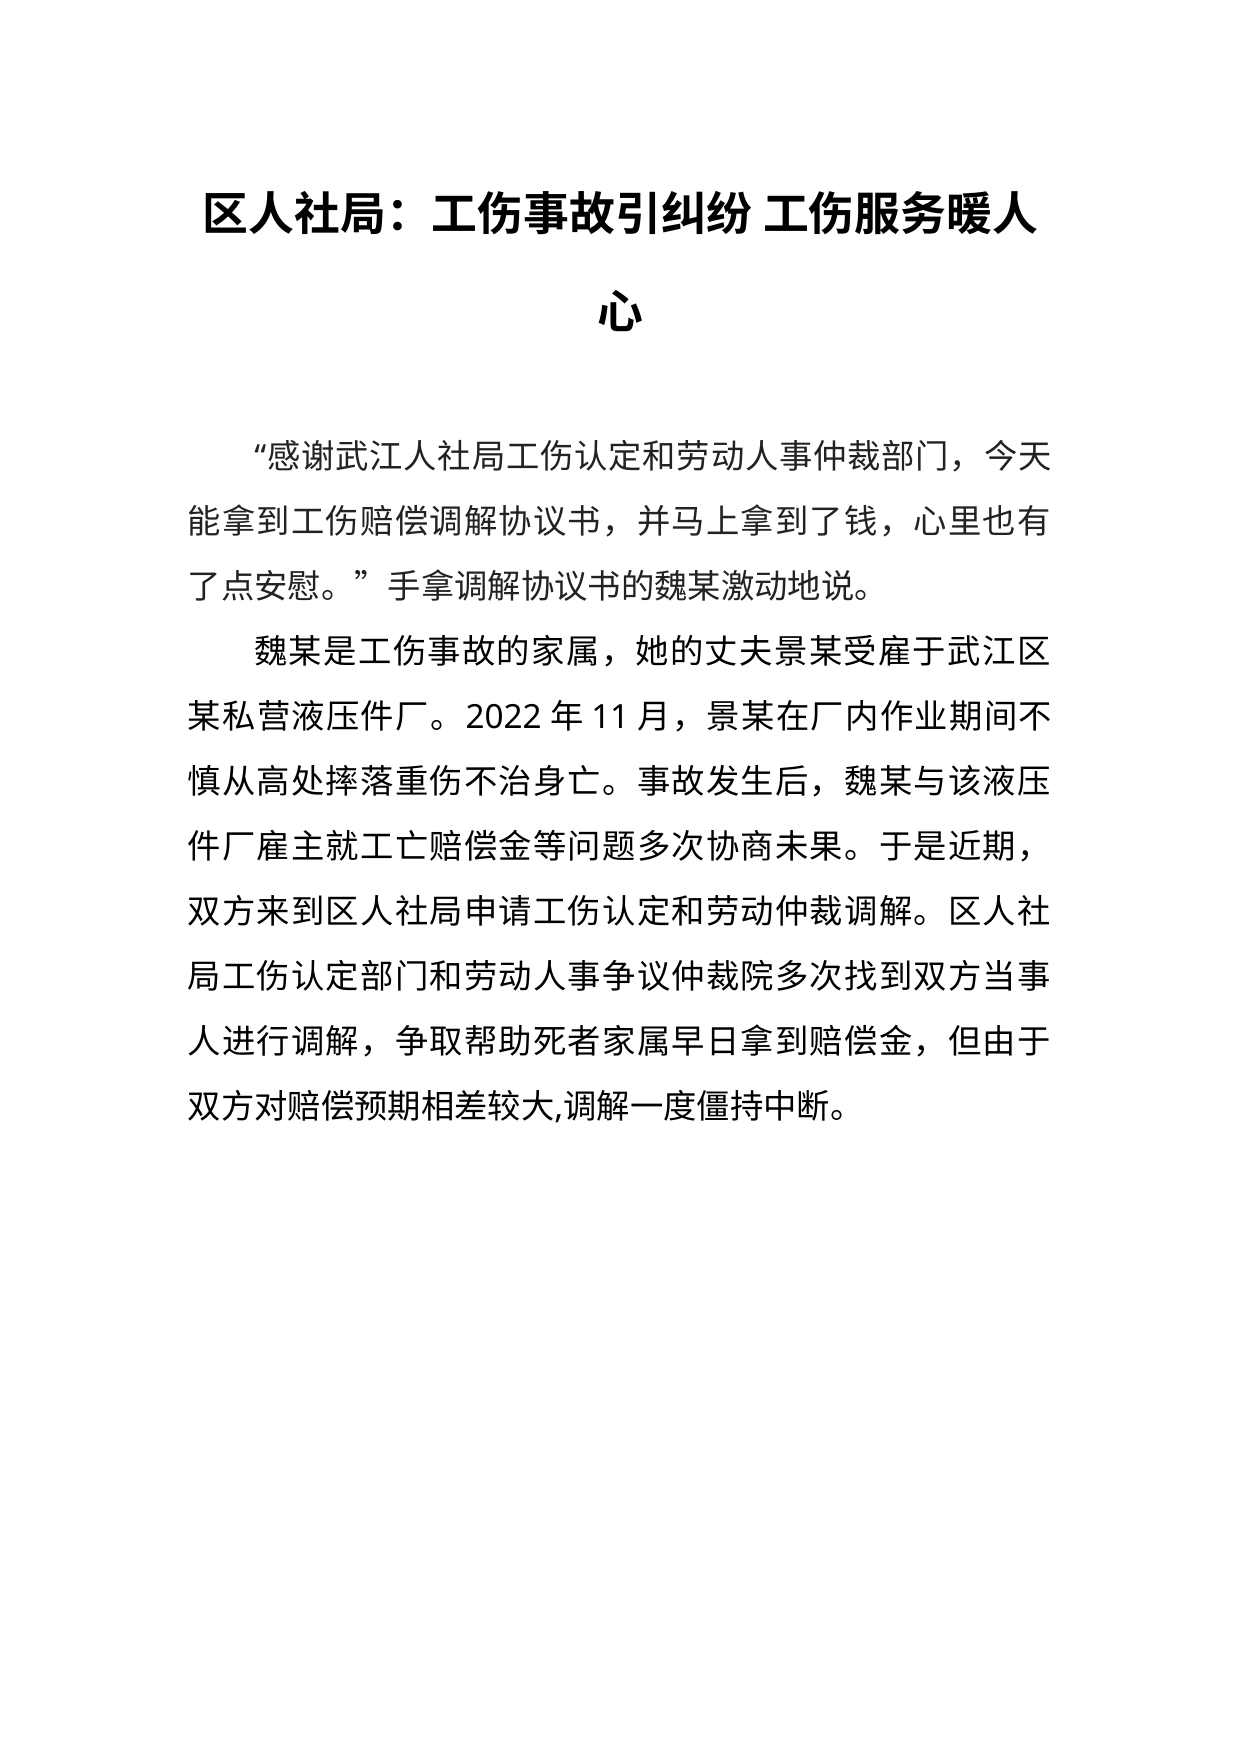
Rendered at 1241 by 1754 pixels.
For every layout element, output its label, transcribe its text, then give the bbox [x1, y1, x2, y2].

text 魏某是工伤事故的家属，她的丈夫景某受雇于武江区某私营液压件厂。2022年11月，景某在厂内作业期间不慎从高处摔落重伤不治身亡。事故发生后，魏某与该液压件厂雇主就工亡赔偿金等问题多次协商未果。于是近期，双方来到区人社局申请工伤认定和劳动仲裁调解。区人社局工伤认定部门和劳动人事争议仲裁院多次找到双方当事人进行调解，争取帮助死者家属早日拿到赔偿金，但由于双方对赔偿预期相差较大,调解一度僵持中断。 [187, 617, 1053, 1137]
text 区人社局：工伤事故引纠纷 工伤服务暖人心 [187, 162, 1053, 357]
text “感谢武江人社局工伤认定和劳动人事仲裁部门，今天能拿到工伤赔偿调解协议书，并马上拿到了钱，心里也有了点安慰。”手拿调解协议书的魏某激动地说。 [187, 422, 1053, 617]
